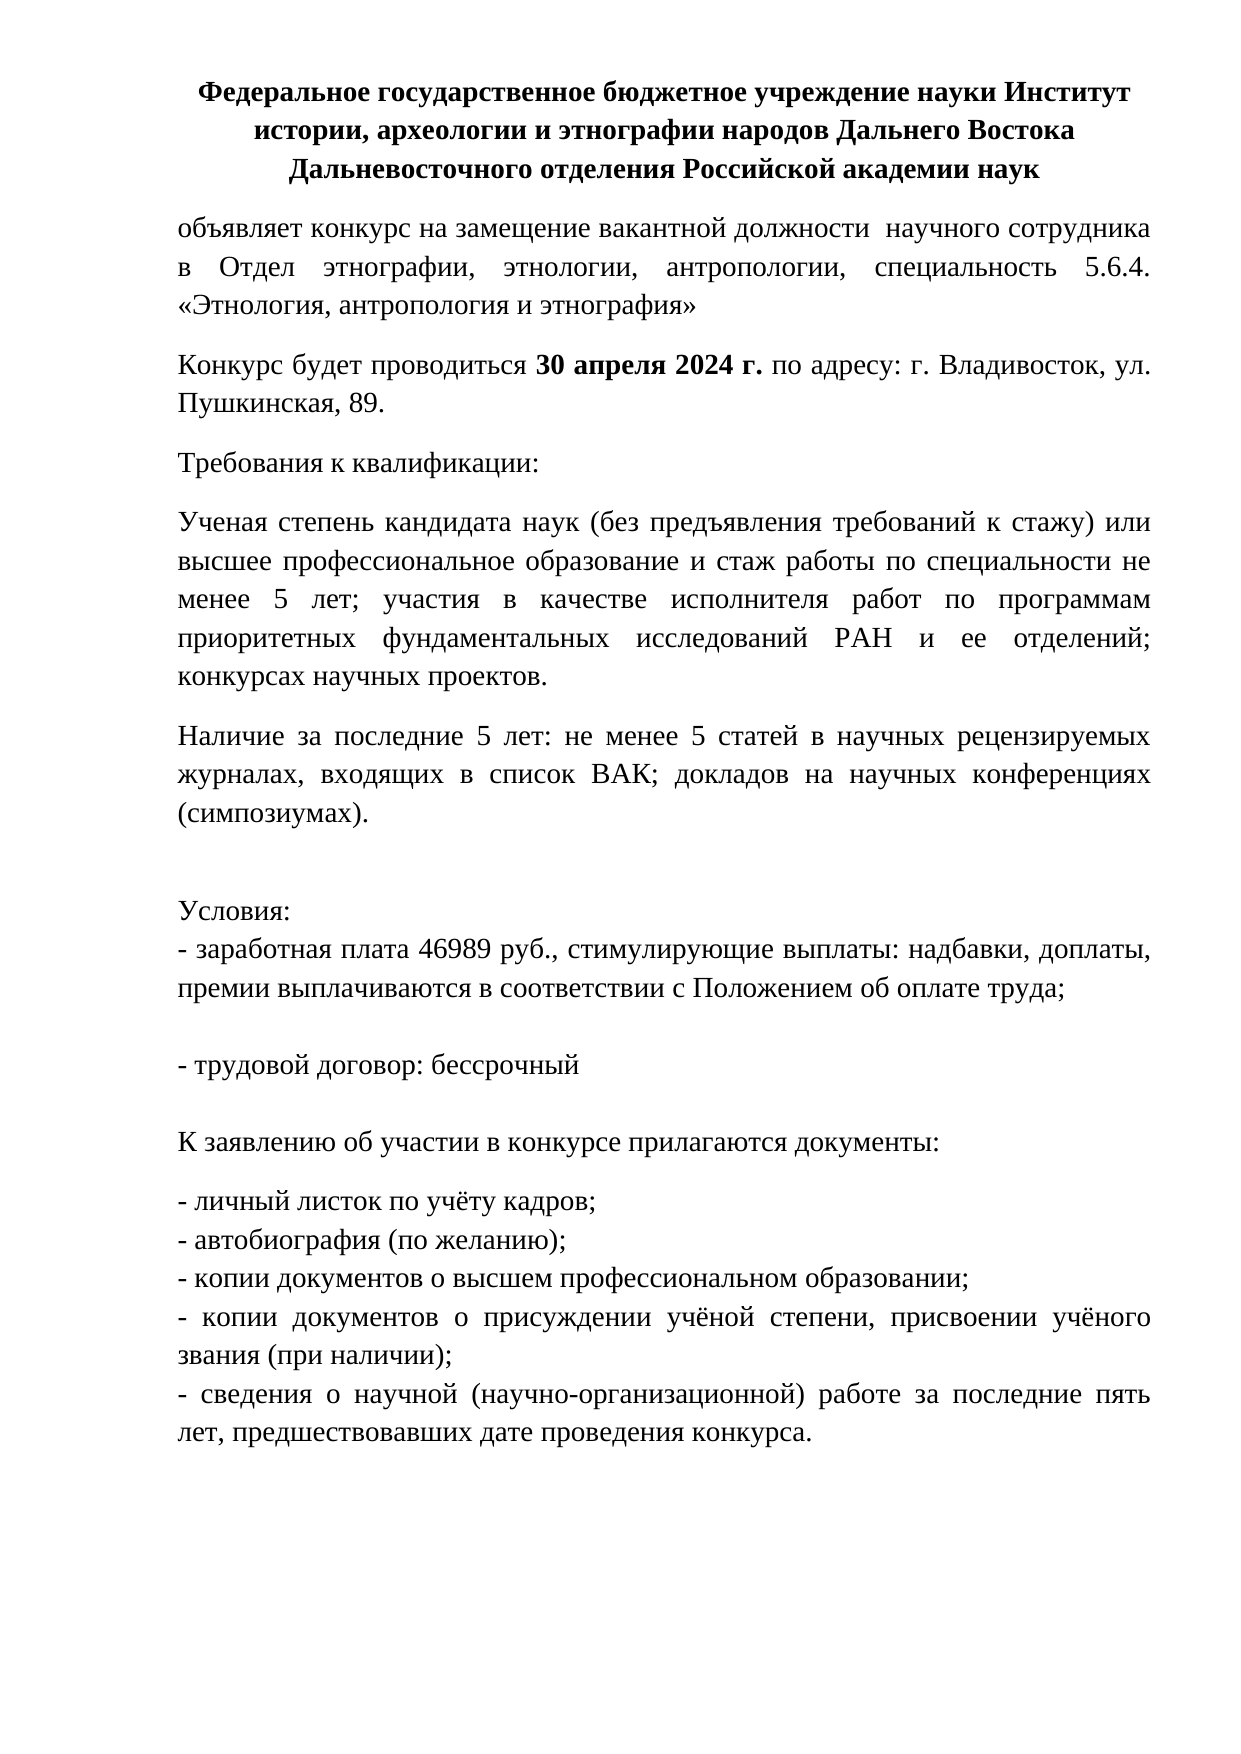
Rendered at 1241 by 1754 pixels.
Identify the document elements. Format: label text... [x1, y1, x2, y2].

text - сведения о научной (научно-организационной) работе за последние пять лет, предшествовавших дате проведения конкурса. [177, 1376, 1152, 1448]
text Требования к квалификации: [177, 445, 1152, 478]
text - личный листок по учёту кадров; [177, 1183, 1152, 1217]
text - трудовой договор: бессрочный [177, 1047, 1152, 1080]
text К заявлению об участии в конкурсе прилагаются документы: [177, 1124, 1152, 1157]
text Конкурс будет проводиться 30 апреля 2024 г. по адресу: г. Владивосток, ул. Пушкинская, 89. [177, 347, 1152, 419]
text - копии документов о присуждении учёной степени, присвоении учёного звания (при наличии); [177, 1299, 1152, 1371]
text Условия: [177, 893, 1152, 926]
text - заработная плата 46989 руб., стимулирующие выплаты: надбавки, доплаты, премии выплачиваются в соответствии с Положением об оплате труда; [177, 931, 1152, 1003]
text - копии документов о высшем профессиональном образовании; [177, 1260, 1152, 1294]
text объявляет конкурс на замещение вакантной должности научного сотрудника в Отдел этнографии, этнологии, антропологии, специальность 5.6.4. «Этнология, антропология и этнография» [177, 210, 1152, 321]
text - автобиография (по желанию); [177, 1222, 1152, 1255]
text Ученая степень кандидата наук (без предъявления требований к стажу) или высшее профессиональное образование и стаж работы по специальности не менее 5 лет; участия в качестве исполнителя работ по программам приоритетных фундаментальных исследований РАН и ее отделений; конкурсах научных проектов. [177, 504, 1152, 692]
text Наличие за последние 5 лет: не менее 5 статей в научных рецензируемых журналах, входящих в список ВАК; докладов на научных конференциях (симпозиумах). [177, 718, 1152, 828]
text Федеральное государственное бюджетное учреждение науки Институт истории, археологии и этнографии народов Дальнего Востока Дальневосточного отделения Российской академии наук [177, 74, 1152, 184]
